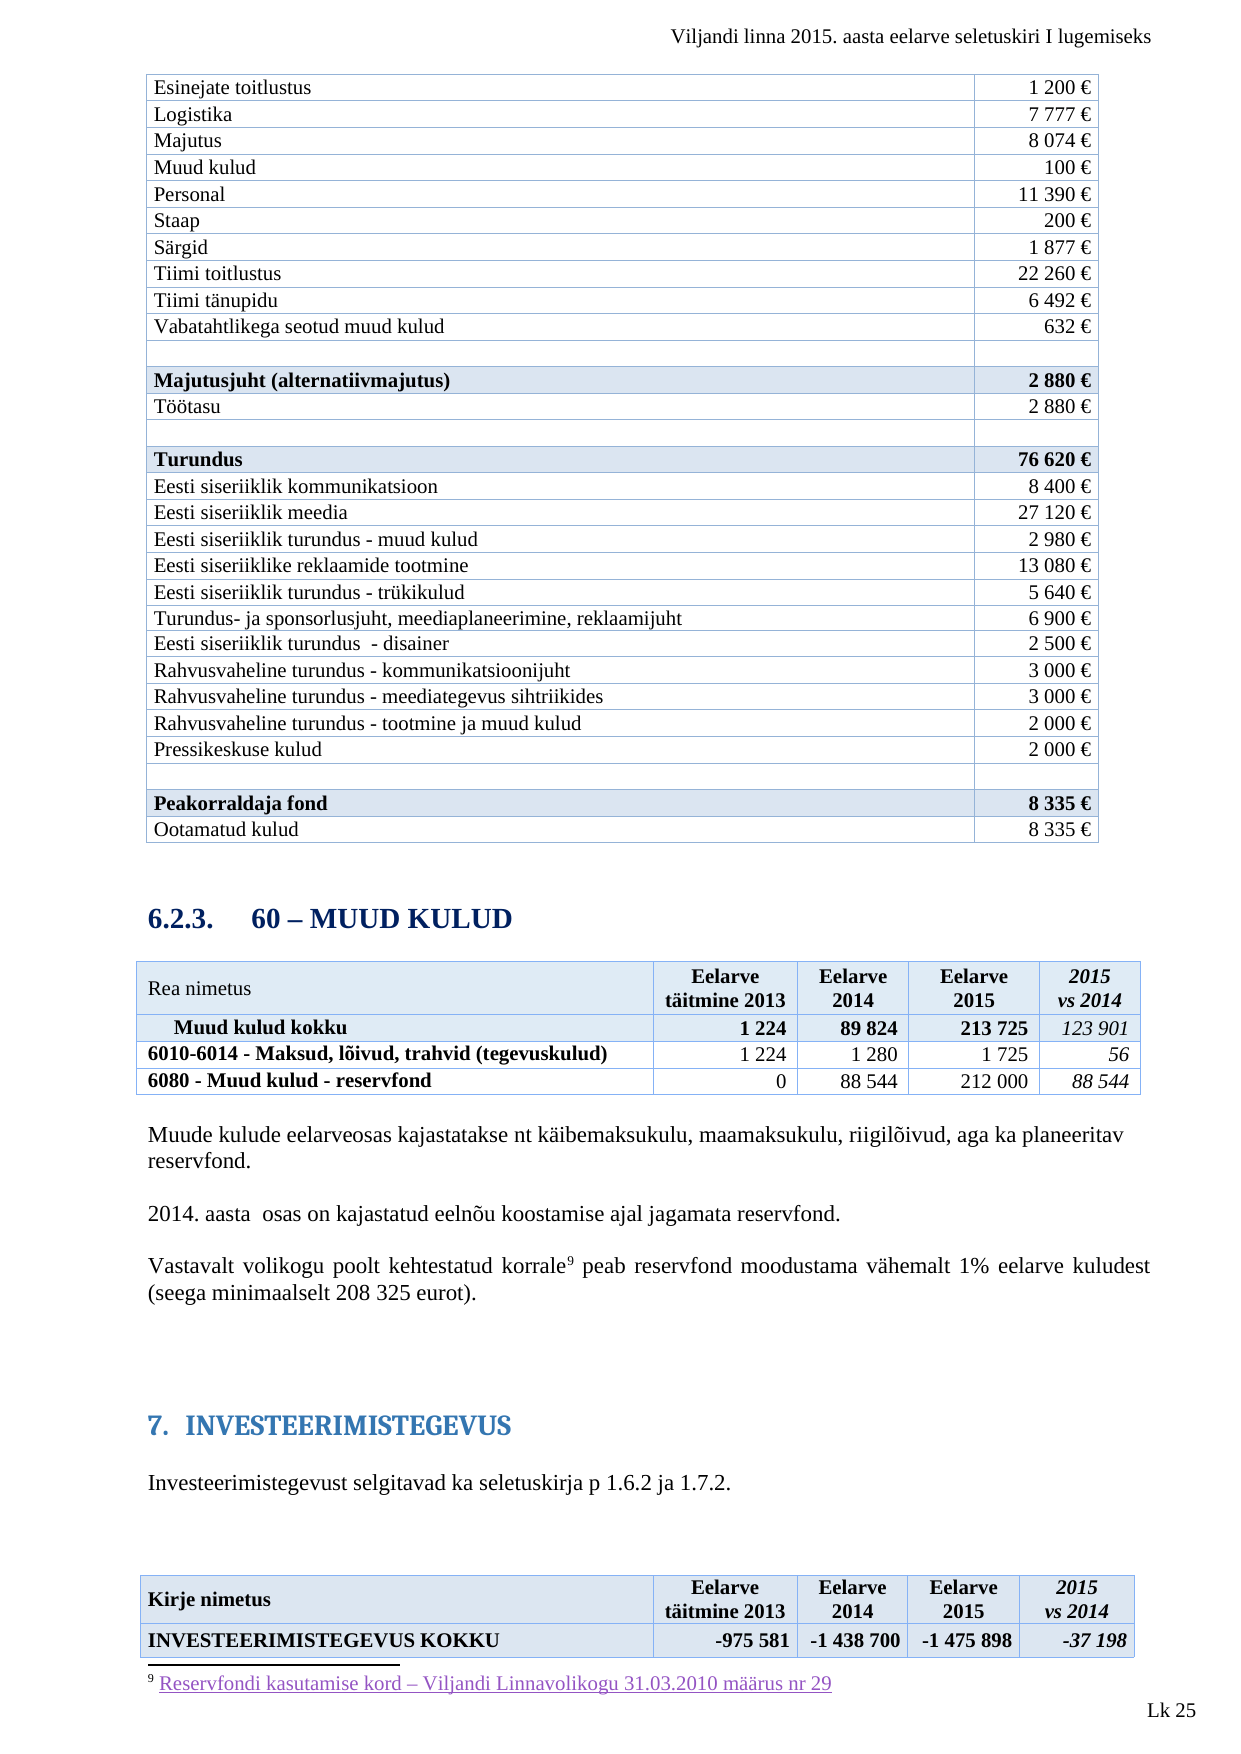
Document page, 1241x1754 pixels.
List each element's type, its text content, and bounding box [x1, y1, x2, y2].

table_cell Turundus- ja sponsorlusjuht, meediaplaneerimine, reklaamijuht [147, 606, 974, 630]
table_cell 2 880 € [975, 394, 1098, 419]
table_header Eelarve 2014 [798, 1576, 907, 1623]
text Vastavalt volikogu poolt kehtestatud korrale peab reservfond moodustama vähemalt 1% eelarve kuludest (seega minimaalselt 208 325 eurot). [148, 1253, 1152, 1305]
table_cell Rahvusvaheline turundus - tootmine ja muud kulud [147, 710, 974, 736]
table_cell 13 080 € [975, 553, 1098, 578]
table_cell [147, 341, 974, 366]
table_cell INVESTEERIMISTEGEVUS KOKKU [141, 1624, 653, 1657]
table_cell Muud kulud [147, 155, 974, 180]
table_cell 6 900 € [975, 606, 1098, 630]
table_cell Eesti siseriiklik meedia [147, 500, 974, 525]
table_cell 88 544 [1040, 1069, 1140, 1094]
subtitle 60 – MUUD KULUD [148, 901, 1152, 935]
table_cell 6080 - Muud kulud - reservfond [137, 1069, 653, 1094]
table_cell Logistika [147, 101, 974, 127]
table_cell Muud kulud kokku [137, 1015, 653, 1041]
table_cell 27 120 € [975, 500, 1098, 525]
table_cell [147, 420, 974, 446]
table_cell Eesti siseriiklik turundus - muud kulud [147, 526, 974, 552]
table_cell 2 880 € [975, 367, 1098, 393]
table_cell [975, 764, 1098, 789]
table_cell Rahvusvaheline turundus - kommunikatsioonijuht [147, 657, 974, 683]
table_cell 76 620 € [975, 447, 1098, 472]
table_cell 1 877 € [975, 234, 1098, 260]
table_cell Tiimi tänupidu [147, 288, 974, 313]
table_cell 89 824 [798, 1015, 908, 1041]
table_header Rea nimetus [137, 962, 653, 1014]
table_cell Majutus [147, 128, 974, 153]
table_cell Personal [147, 181, 974, 207]
table_cell 3 000 € [975, 684, 1098, 709]
table_cell -1 475 898 [908, 1624, 1019, 1657]
table_cell 213 725 [909, 1015, 1039, 1041]
table_cell Särgid [147, 234, 974, 260]
table_cell Rahvusvaheline turundus - meediategevus sihtriikides [147, 684, 974, 709]
table_cell Pressikeskuse kulud [147, 737, 974, 762]
table_header Eelarve 2015 [909, 962, 1039, 1014]
table_cell Ootamatud kulud [147, 817, 974, 842]
table_cell Eesti siseriiklik turundus - trükikulud [147, 580, 974, 605]
table_cell [975, 341, 1098, 366]
text 2014. aasta osas on kajastatud eelnõu koostamise ajal jagamata reservfond. [148, 1200, 1152, 1226]
table_cell Esinejate toitlustus [147, 75, 974, 100]
table_cell 0 [654, 1069, 797, 1094]
table_cell 2 500 € [975, 631, 1098, 656]
table_cell 212 000 [909, 1069, 1039, 1094]
text Investeerimistegevust selgitavad ka seletuskirja p 1.6.2 ja 1.7.2. [148, 1469, 1152, 1496]
table_header Eelarve täitmine 2013 [654, 962, 797, 1014]
table_header Kirje nimetus [141, 1576, 653, 1623]
text Muude kulude eelarveosas kajastatakse nt käibemaksukulu, maamaksukulu, riigilõivud, aga ka planeeritav reservfond. [148, 1121, 1152, 1173]
table_cell 5 640 € [975, 580, 1098, 605]
table_cell 632 € [975, 314, 1098, 339]
table_cell 2 980 € [975, 526, 1098, 552]
table_cell 8 335 € [975, 790, 1098, 816]
table_header Eelarve 2015 [908, 1576, 1019, 1623]
table_cell 1 224 [654, 1042, 797, 1067]
table_cell [147, 764, 974, 789]
table_cell Töötasu [147, 394, 974, 419]
table_cell 100 € [975, 155, 1098, 180]
table_cell 2 000 € [975, 737, 1098, 762]
table_cell 6010-6014 - Maksud, lõivud, trahvid (tegevuskulud) [137, 1042, 653, 1067]
table_cell Eesti siseriiklik kommunikatsioon [147, 473, 974, 499]
table_header 2015 vs 2014 [1040, 962, 1140, 1014]
table_cell 1 200 € [975, 75, 1098, 100]
table_cell 6 492 € [975, 288, 1098, 313]
table_cell 200 € [975, 208, 1098, 233]
table_cell [975, 420, 1098, 446]
table_cell -975 581 [654, 1624, 797, 1657]
table_cell 56 [1040, 1042, 1140, 1067]
table_cell Eesti siseriiklike reklaamide tootmine [147, 553, 974, 578]
table_cell 3 000 € [975, 657, 1098, 683]
table_cell Eesti siseriiklik turundus - disainer [147, 631, 974, 656]
table_cell Turundus [147, 447, 974, 472]
table_cell 1 280 [798, 1042, 908, 1067]
table_cell Peakorraldaja fond [147, 790, 974, 816]
table_cell Tiimi toitlustus [147, 261, 974, 286]
table_cell -1 438 700 [798, 1624, 907, 1657]
table_cell 11 390 € [975, 181, 1098, 207]
table_cell 8 335 € [975, 817, 1098, 842]
table_cell 8 400 € [975, 473, 1098, 499]
table_cell -37 198 [1020, 1624, 1134, 1657]
table_cell 88 544 [798, 1069, 908, 1094]
table_cell 8 074 € [975, 128, 1098, 153]
table_cell 123 901 [1040, 1015, 1140, 1041]
table_header Eelarve 2014 [798, 962, 908, 1014]
table_header 2015 vs 2014 [1020, 1576, 1134, 1623]
table_cell Majutusjuht (alternatiivmajutus) [147, 367, 974, 393]
table_cell 2 000 € [975, 710, 1098, 736]
table_header Eelarve täitmine 2013 [654, 1576, 797, 1623]
table_cell Staap [147, 208, 974, 233]
table_cell 1 725 [909, 1042, 1039, 1067]
table_cell 22 260 € [975, 261, 1098, 286]
table_cell 7 777 € [975, 101, 1098, 127]
table_cell 1 224 [654, 1015, 797, 1041]
table_cell Vabatahtlikega seotud muud kulud [147, 314, 974, 339]
subtitle INVESTEERIMISTEGEVUS [148, 1409, 1152, 1443]
